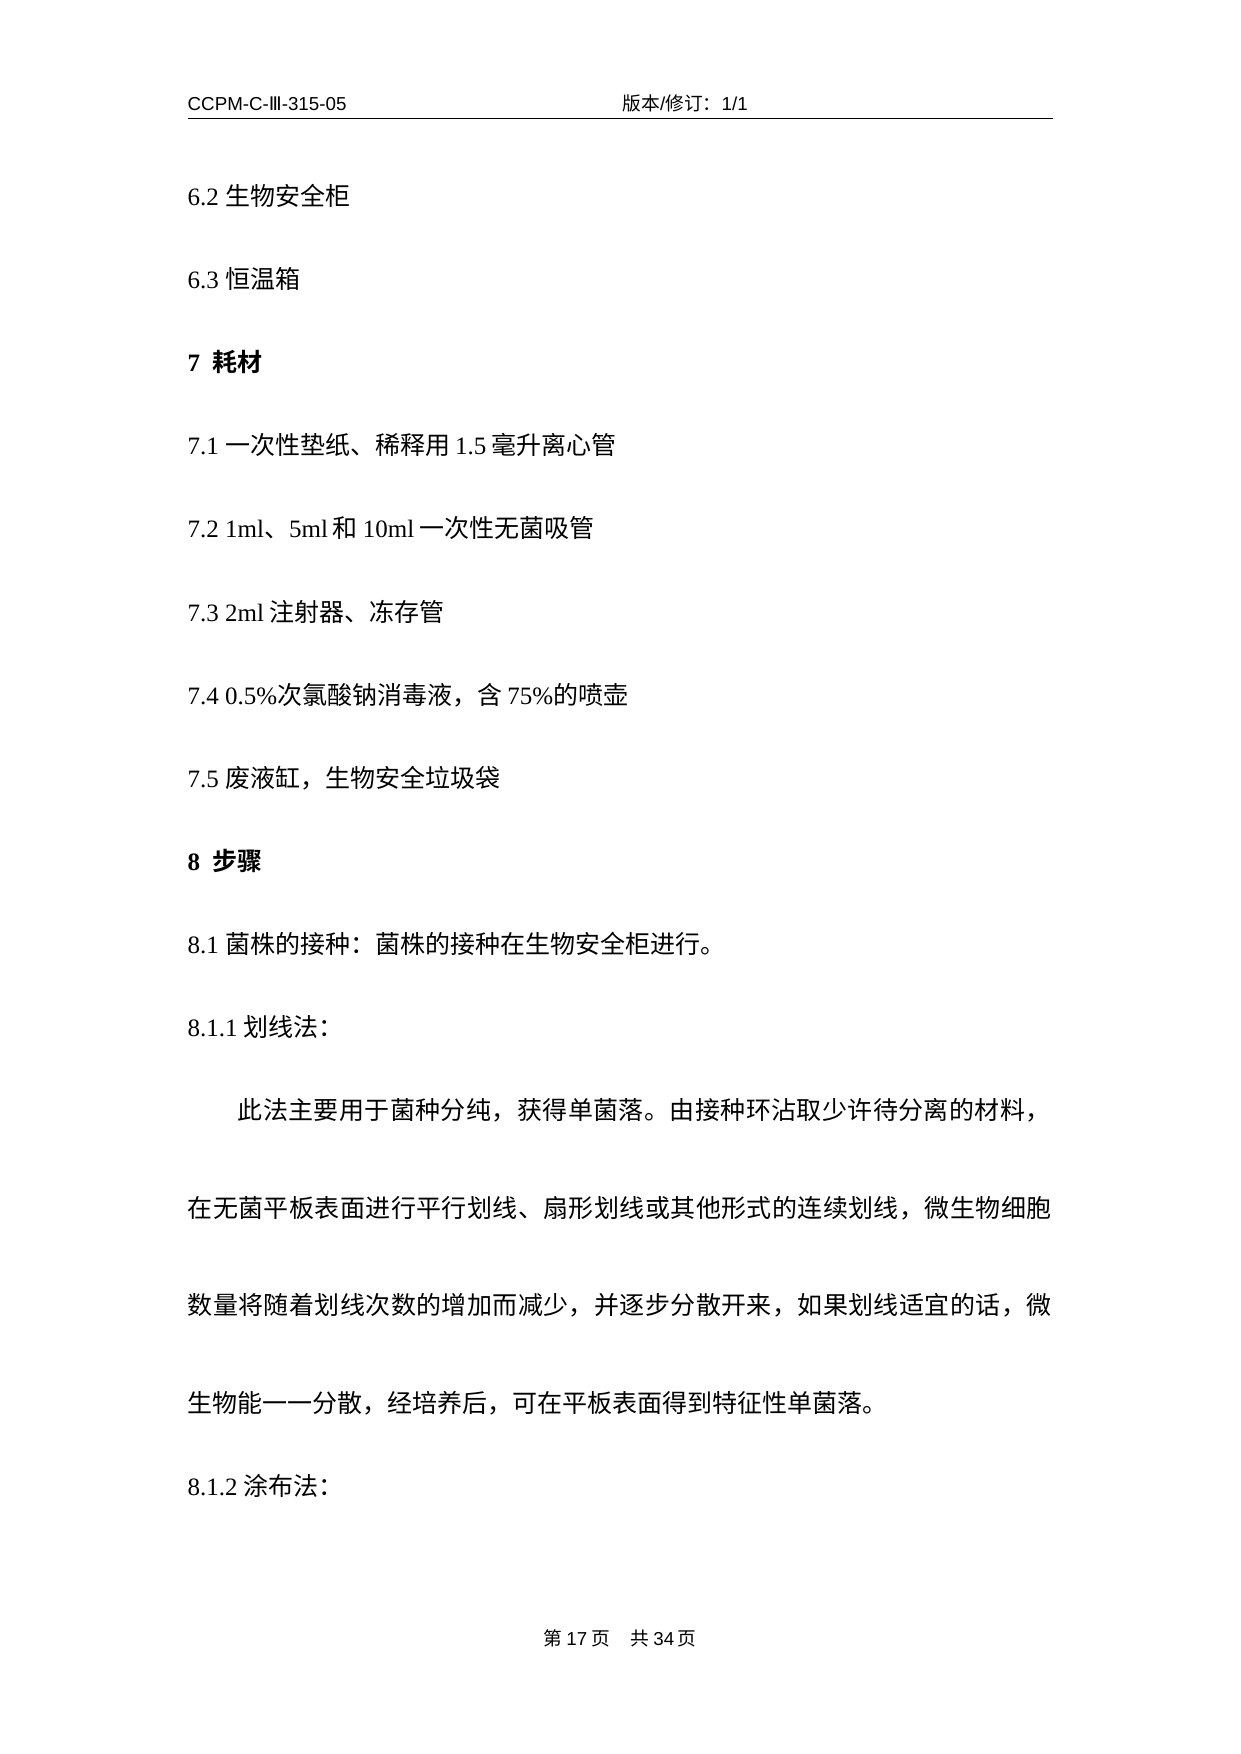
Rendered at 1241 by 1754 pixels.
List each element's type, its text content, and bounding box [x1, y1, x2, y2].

text 7.5 废液缸，生物安全垃圾袋 [187, 744, 1053, 809]
text 7 耗材 [187, 328, 1053, 393]
text 6.2 生物安全柜 [187, 162, 1053, 227]
text 8 步骤 [187, 827, 1053, 892]
text 7.1 一次性垫纸、稀释用1.5毫升离心管 [187, 411, 1053, 476]
text 6.3 恒温箱 [187, 245, 1053, 310]
text 8.1.1 划线法： [187, 993, 1053, 1058]
text 7.2 1ml、5ml和10ml一次性无菌吸管 [187, 494, 1053, 559]
text 8.1.2 涂布法： [187, 1452, 1053, 1517]
text 8.1 菌株的接种：菌株的接种在生物安全柜进行。 [187, 910, 1053, 975]
text 7.3 2ml注射器、冻存管 [187, 578, 1053, 643]
text 此法主要用于菌种分纯，获得单菌落。由接种环沾取少许待分离的材料，在无菌平板表面进行平行划线、扇形划线或其他形式的连续划线，微生物细胞数量将随着划线次数的增加而减少，并逐步分散开来，如果划线适宜的话，微生物能一一分散，经培养后，可在平板表面得到特征性单菌落。 [187, 1076, 1053, 1434]
text 7.4 0.5%次氯酸钠消毒液，含75%的喷壶 [187, 661, 1053, 726]
